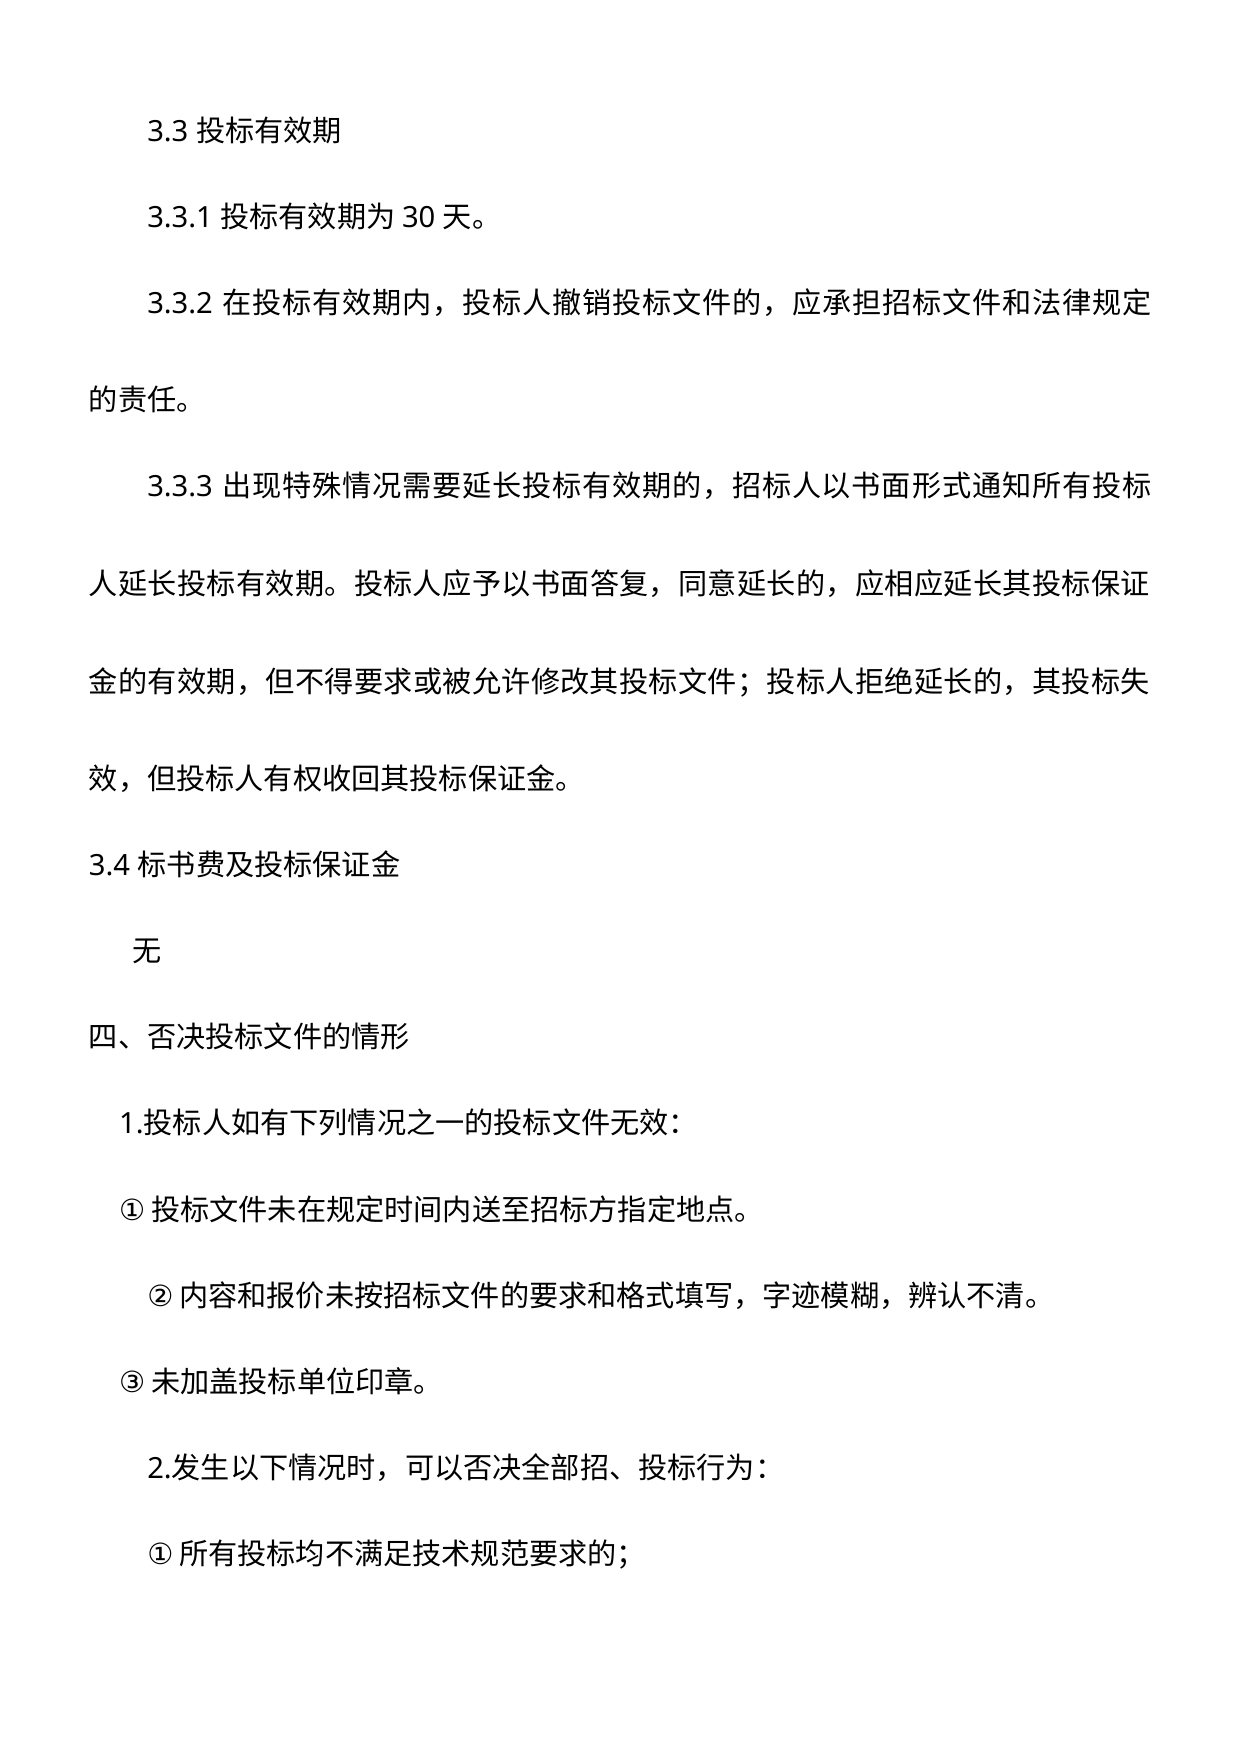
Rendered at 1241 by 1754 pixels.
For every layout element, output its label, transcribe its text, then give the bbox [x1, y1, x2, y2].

text 四、否决投标文件的情形 [89, 1003, 1152, 1068]
text 3.3.2 在投标有效期内，投标人撤销投标文件的，应承担招标文件和法律规定的责任。 [89, 268, 1152, 431]
text 无 [89, 917, 1152, 982]
text 3.3 投标有效期 [89, 96, 1152, 161]
text ③未加盖投标单位印章。 [89, 1347, 1152, 1412]
text 3.3.1 投标有效期为 30 天。 [89, 182, 1152, 247]
text ①投标文件未在规定时间内送至招标方指定地点。 [89, 1175, 1152, 1240]
text 2.发生以下情况时，可以否决全部招、投标行为： [89, 1433, 1152, 1498]
text 1.投标人如有下列情况之一的投标文件无效： [89, 1089, 1152, 1154]
text ②内容和报价未按招标文件的要求和格式填写，字迹模糊，辨认不清。 [89, 1261, 1152, 1326]
text ①所有投标均不满足技术规范要求的； [89, 1519, 1152, 1584]
text 3.3.3 出现特殊情况需要延长投标有效期的，招标人以书面形式通知所有投标人延长投标有效期。投标人应予以书面答复，同意延长的，应相应延长其投标保证金的有效期，但不得要求或被允许修改其投标文件；投标人拒绝延长的，其投标失效，但投标人有权收回其投标保证金。 [89, 452, 1152, 809]
text 3.4 标书费及投标保证金 [89, 830, 1152, 895]
